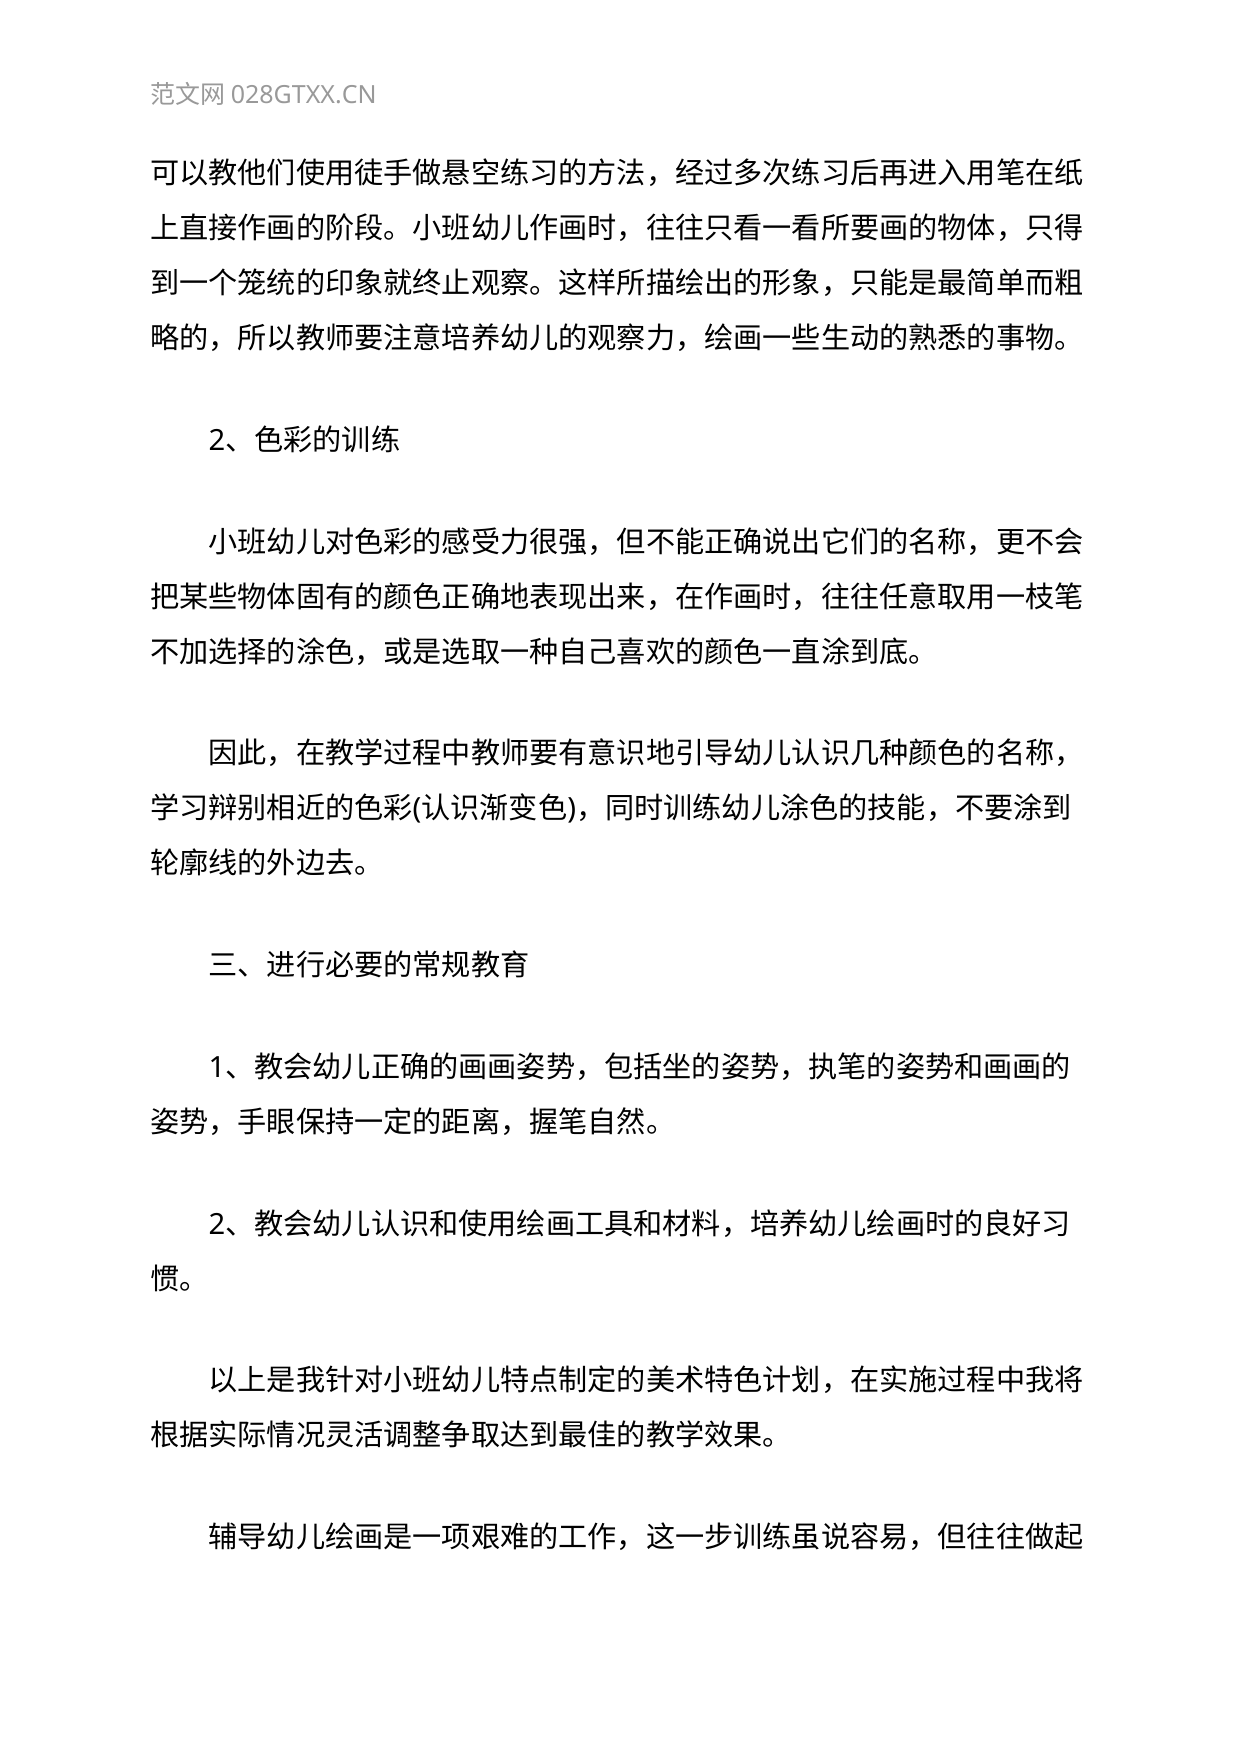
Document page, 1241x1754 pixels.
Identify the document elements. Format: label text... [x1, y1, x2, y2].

text 因此，在教学过程中教师要有意识地引导幼儿认识几种颜色的名称，学习辩别相近的色彩(认识渐变色)，同时训练幼儿涂色的技能，不要涂到轮廓线的外边去。 [150, 730, 1090, 882]
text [150, 150, 1090, 357]
text 2、色彩的训练 [150, 416, 1090, 459]
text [150, 1514, 1090, 1556]
text 小班幼儿对色彩的感受力很强，但不能正确说出它们的名称，更不会把某些物体固有的颜色正确地表现出来，在作画时，往往任意取用一枝笔不加选择的涂色，或是选取一种自己喜欢的颜色一直涂到底。 [150, 518, 1090, 671]
text 三、进行必要的常规教育 [150, 942, 1090, 984]
text 以上是我针对小班幼儿特点制定的美术特色计划，在实施过程中我将根据实际情况灵活调整争取达到最佳的教学效果。 [150, 1357, 1090, 1454]
text 2、教会幼儿认识和使用绘画工具和材料，培养幼儿绘画时的良好习惯。 [150, 1200, 1090, 1297]
text 1、教会幼儿正确的画画姿势，包括坐的姿势，执笔的姿势和画画的姿势，手眼保持一定的距离，握笔自然。 [150, 1043, 1090, 1141]
